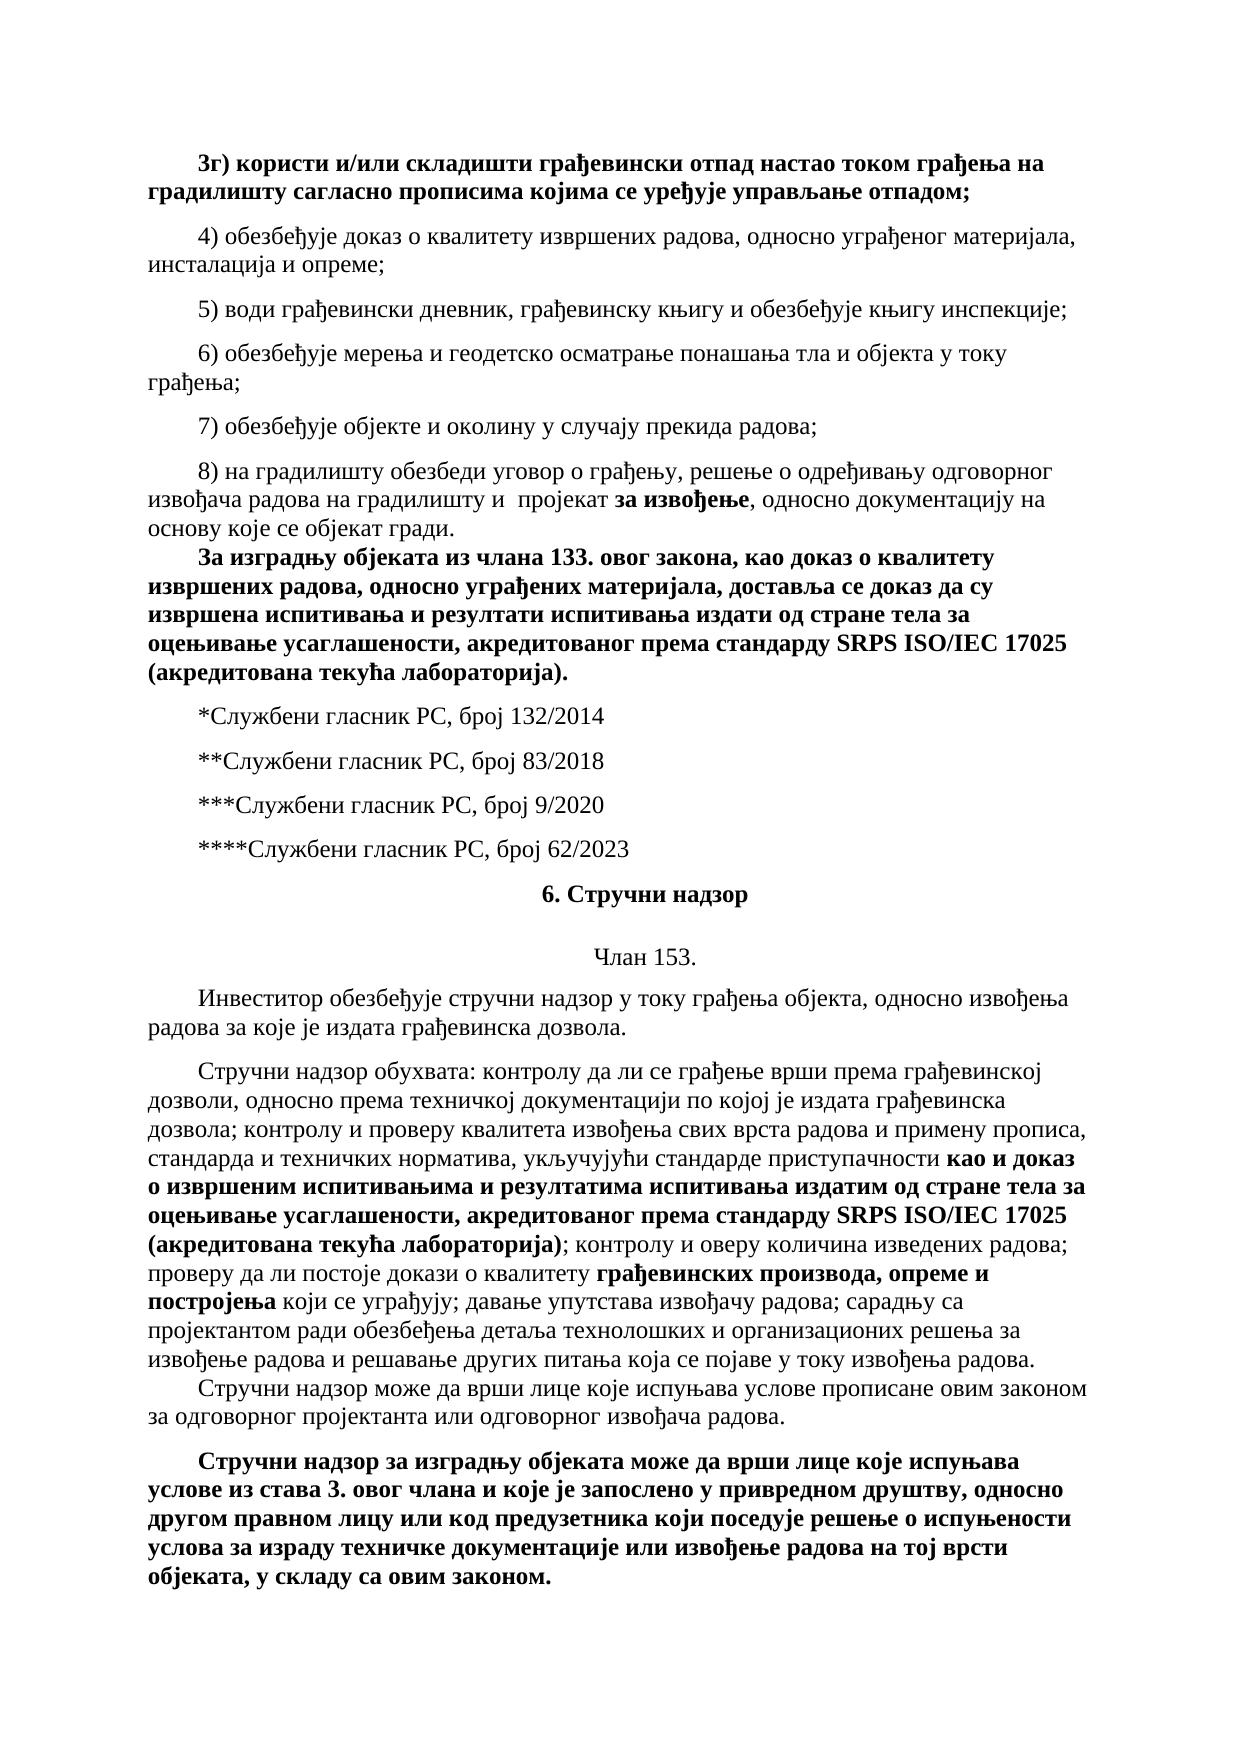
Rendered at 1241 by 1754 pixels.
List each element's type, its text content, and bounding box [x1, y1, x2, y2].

text 8) на градилишту обезбеди уговор о грађењу, решење о одређивању одговорног извођача радова на градилишту и пројекат за извођење, односно документацију на основу које се објекат гради. [148, 456, 1093, 542]
text Члан 153. [148, 942, 1093, 971]
text 3г) користи и/или складишти грађевински отпад настао током грађења на градилишту сагласно прописима којима се уређује управљање отпадом; [148, 148, 1093, 205]
text Инвеститор обезбеђује стручни надзор у току грађења објекта, односно извођења радова за које је издата грађевинска дозвола. [148, 983, 1093, 1041]
text Стручни надзор може да врши лице које испуњава услове прописане овим законом за одговорног пројектанта или одговорног извођача радова. [148, 1373, 1093, 1430]
text 6. Стручни надзор [148, 879, 1093, 908]
text 5) води грађевински дневник, грађевинску књигу и обезбеђује књигу инспекције; [148, 294, 1093, 323]
text ****Службени гласник РС, број 62/2023 [148, 834, 1093, 863]
text ***Службени гласник РС, број 9/2020 [148, 790, 1093, 819]
text Стручни надзор за изградњу објеката може да врши лице које испуњава услове из става 3. овог члана и које је запослено у привредном друштву, односно другом правном лицу или код предузетника који поседује решење о испуњености услова за израду техничке документације или извођење радова на тој врсти објеката, у складу са овим законом. [148, 1446, 1093, 1589]
text Стручни надзор обухвата: контролу да ли се грађење врши према грађевинској дозволи, односно према техничкој документацији по којој је издата грађевинска дозвола; контролу и проверу квалитета извођења свих врста радова и примену прописа, стандарда и техничких норматива, укључујући стандарде приступачности као и доказ о извршеним испитивањима и резултатима испитивања издатим од стране тела за оцењивање усаглашености, акредитованог према стандарду SRPS ISO/IEC 17025 (акредитована текућа лабораторија); контролу и оверу количина изведених радова; проверу да ли постоје докази о квалитету грађевинских производа, опреме и постројења који се уграђују; давање упутстава извођачу радова; сарадњу са пројектантом ради обезбеђења детаља технолошких и организационих решења за извођење радова и решавање других питања која се појаве у току извођења радова. [148, 1056, 1093, 1373]
text 7) обезбеђује објекте и околину у случају прекида радова; [148, 411, 1093, 440]
text **Службени гласник РС, број 83/2018 [148, 746, 1093, 774]
text 6) обезбеђује мерења и геодетско осматрање понашања тла и објекта у току грађења; [148, 338, 1093, 396]
text *Службени гласник РС, број 132/2014 [148, 701, 1093, 730]
text 4) обезбеђује доказ о квалитету извршених радова, односно уграђеног материјала, инсталација и опреме; [148, 221, 1093, 278]
text За изградњу објеката из члана 133. овог закона, као доказ о квалитету извршених радова, односно уграђених материјала, доставља се доказ да су извршена испитивања и резултати испитивања издати од стране тела за оцењивање усаглашености, акредитованог према стандарду SRPS ISO/IEC 17025 (акредитована текућа лабораторија). [148, 542, 1093, 686]
